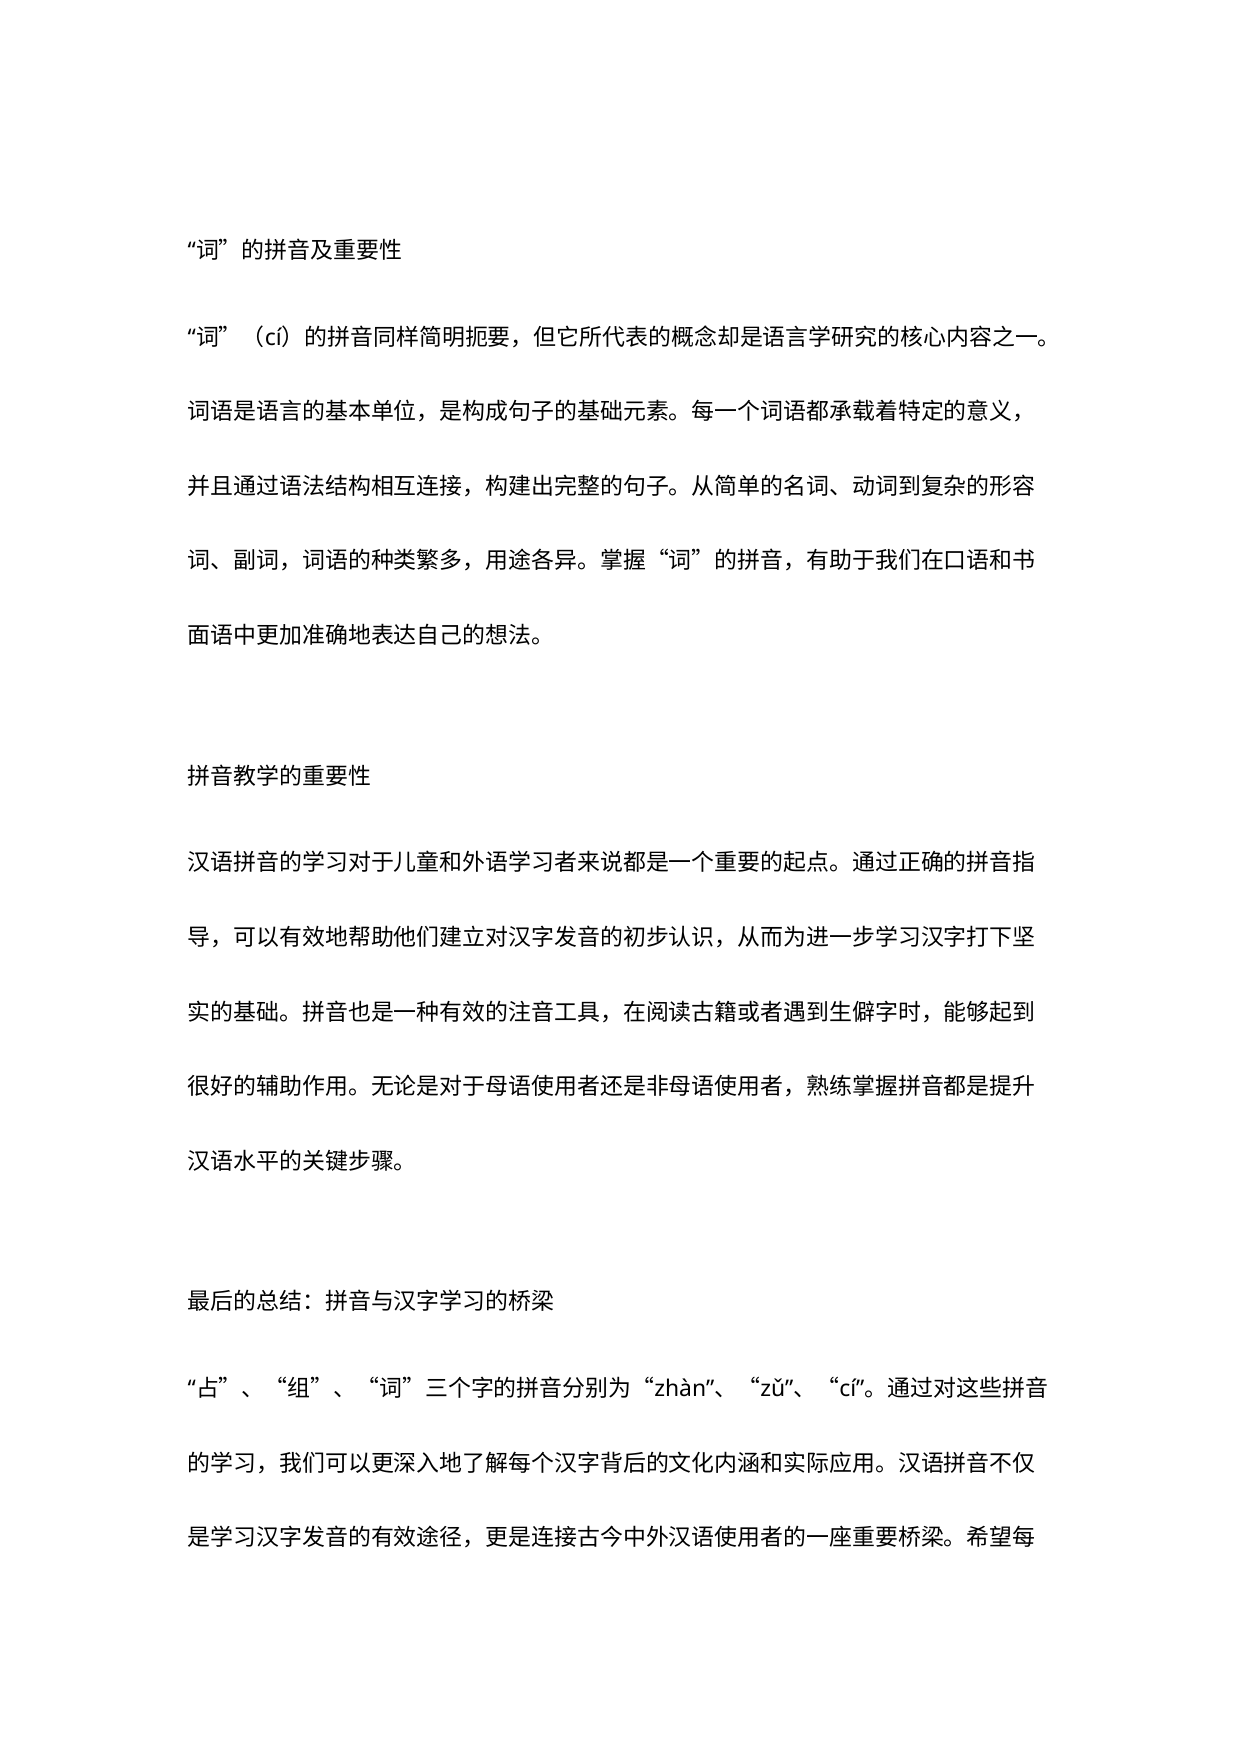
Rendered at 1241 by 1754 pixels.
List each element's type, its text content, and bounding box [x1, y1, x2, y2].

text 最后的总结：拼音与汉字学习的桥梁 [187, 1267, 1053, 1332]
text “词”的拼音及重要性 [187, 216, 1053, 281]
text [187, 1354, 1053, 1568]
text “词”（cí）的拼音同样简明扼要，但它所代表的概念却是语言学研究的核心内容之一。词语是语言的基本单位，是构成句子的基础元素。每一个词语都承载着特定的意义，并且通过语法结构相互连接，构建出完整的句子。从简单的名词、动词到复杂的形容词、副词，词语的种类繁多，用途各异。掌握“词”的拼音，有助于我们在口语和书面语中更加准确地表达自己的想法。 [187, 302, 1053, 666]
text 拼音教学的重要性 [187, 742, 1053, 807]
text 汉语拼音的学习对于儿童和外语学习者来说都是一个重要的起点。通过正确的拼音指导，可以有效地帮助他们建立对汉字发音的初步认识，从而为进一步学习汉字打下坚实的基础。拼音也是一种有效的注音工具，在阅读古籍或者遇到生僻字时，能够起到很好的辅助作用。无论是对于母语使用者还是非母语使用者，熟练掌握拼音都是提升汉语水平的关键步骤。 [187, 828, 1053, 1192]
